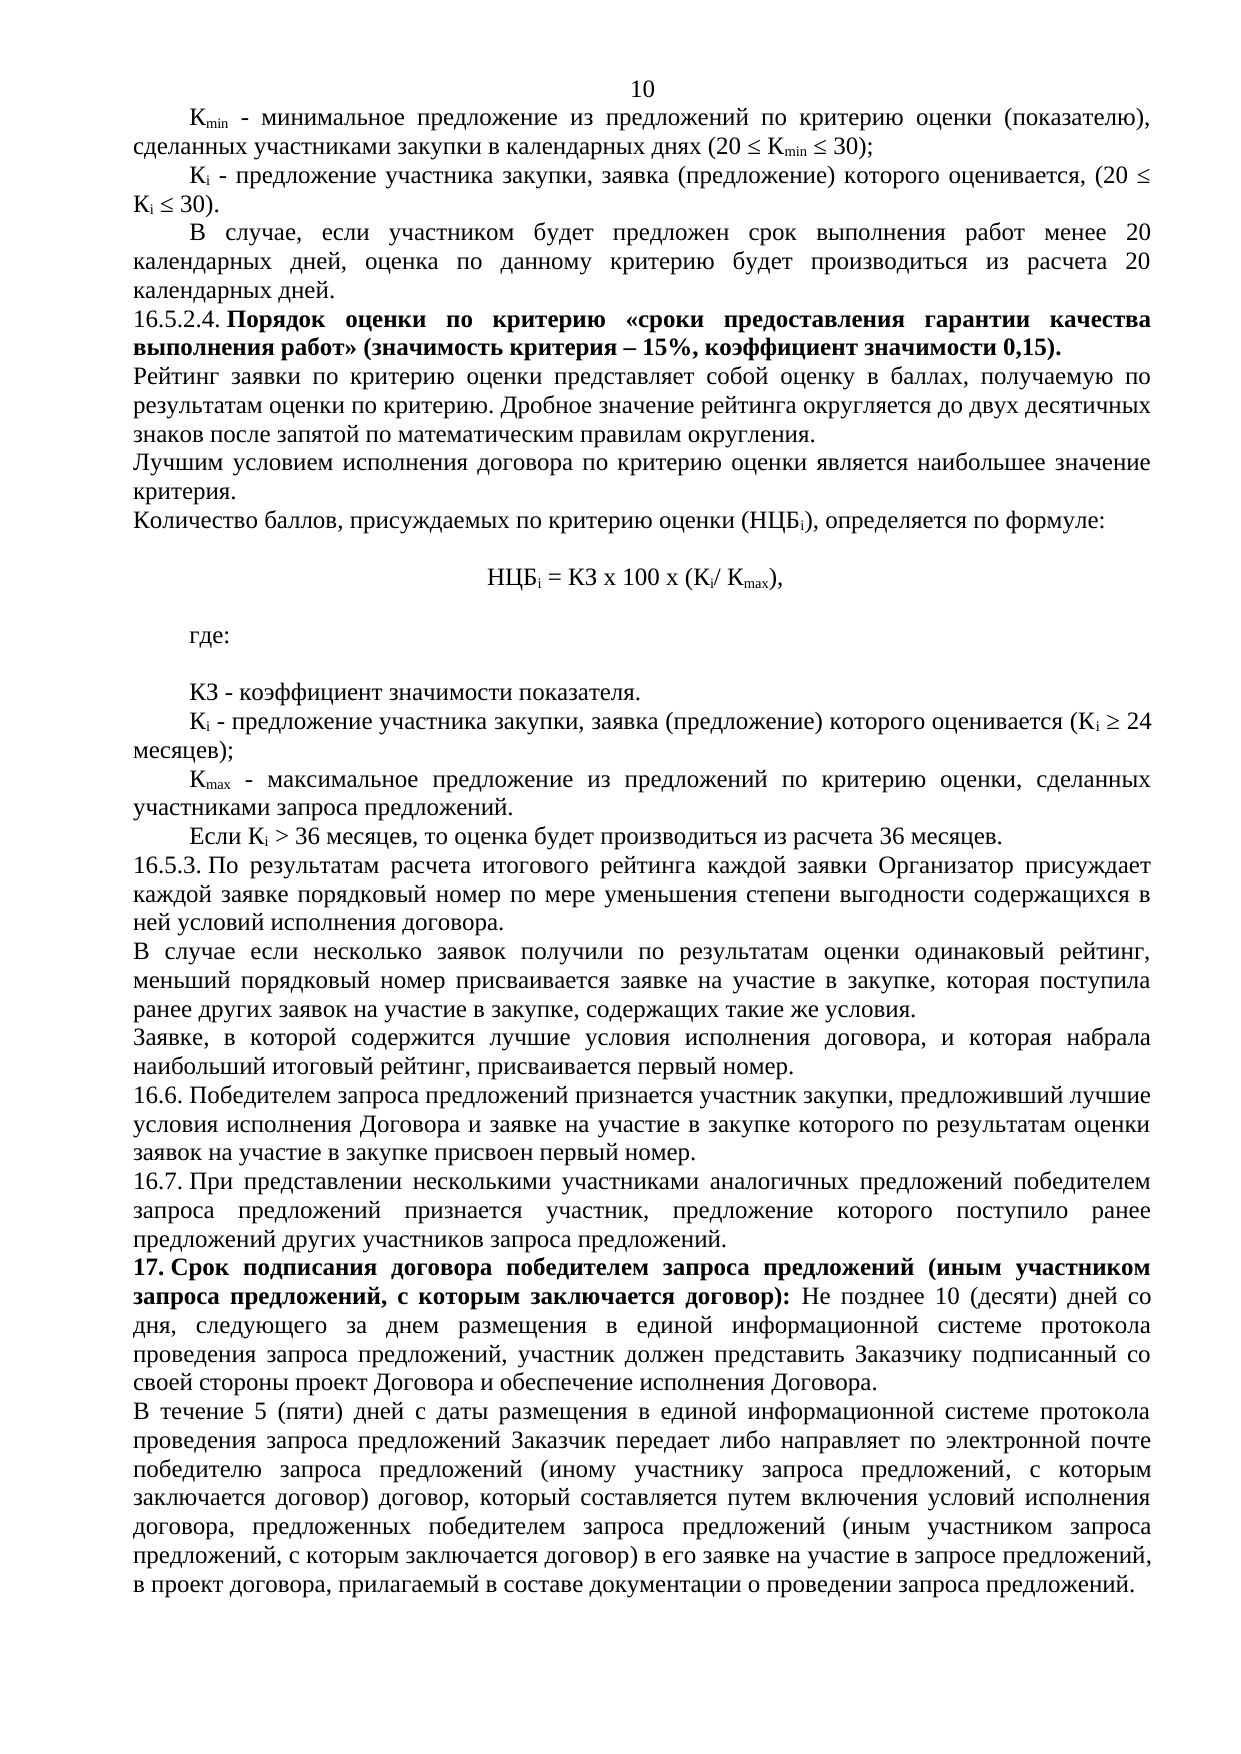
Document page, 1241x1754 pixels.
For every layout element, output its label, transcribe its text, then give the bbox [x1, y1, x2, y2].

text 16.6. Победителем запроса предложений признается участник закупки, предложивший лучшие условия исполнения Договора и заявке на участие в закупке которого по результатам оценки заявок на участие в закупке присвоен первый номер. [133, 1080, 1152, 1166]
text 16.7. При представлении несколькими участниками аналогичных предложений победителем запроса предложений признается участник, предложение которого поступило ранее предложений других участников запроса предложений. [133, 1166, 1152, 1252]
text В течение 5 (пяти) дней с даты размещения в единой информационной системе протокола проведения запроса предложений Заказчик передает либо направляет по электронной почте победителю запроса предложений (иному участнику запроса предложений, с которым заключается договор) договор, который составляется путем включения условий исполнения договора, предложенных победителем запроса предложений (иным участником запроса предложений, с которым заключается договор) в его заявке на участие в запросе предложений, в проект договора, прилагаемый в составе документации о проведении запроса предложений. [133, 1396, 1152, 1597]
text Кi - предложение участника закупки, заявка (предложение) которого оценивается, (20 ≤ Кi ≤ 30). [133, 160, 1152, 217]
text НЦБi = КЗ x 100 x (Кi/ Кmax), [133, 562, 1152, 591]
text Рейтинг заявки по критерию оценки представляет собой оценку в баллах, получаемую по результатам оценки по критерию. Дробное значение рейтинга округляется до двух десятичных знаков после запятой по математическим правилам округления. [133, 361, 1152, 447]
text КЗ - коэффициент значимости показателя. [133, 677, 1152, 706]
text Лучшим условием исполнения договора по критерию оценки является наибольшее значение критерия. [133, 447, 1152, 505]
text 16.5.2.4. Порядок оценки по критерию «сроки предоставления гарантии качества выполнения работ» (значимость критерия – 15%, коэффициент значимости 0,15). [133, 304, 1152, 361]
text В случае, если участником будет предложен срок выполнения работ менее 20 календарных дней, оценка по данному критерию будет производиться из расчета 20 календарных дней. [133, 217, 1152, 304]
text где: [133, 620, 1152, 649]
text 16.5.3. По результатам расчета итогового рейтинга каждой заявки Организатор присуждает каждой заявке порядковый номер по мере уменьшения степени выгодности содержащихся в ней условий исполнения договора. [133, 850, 1152, 936]
text Заявке, в которой содержится лучшие условия исполнения договора, и которая набрала наибольший итоговый рейтинг, присваивается первый номер. [133, 1022, 1152, 1080]
text Кmax - максимальное предложение из предложений по критерию оценки, сделанных участниками запроса предложений. [133, 764, 1152, 821]
text Количество баллов, присуждаемых по критерию оценки (НЦБi), определяется по формуле: [133, 505, 1152, 534]
text В случае если несколько заявок получили по результатам оценки одинаковый рейтинг, меньший порядковый номер присваивается заявке на участие в закупке, которая поступила ранее других заявок на участие в закупке, содержащих такие же условия. [133, 936, 1152, 1022]
text Кi - предложение участника закупки, заявка (предложение) которого оценивается (Кi ≥ 24 месяцев); [133, 706, 1152, 764]
text Кmin - минимальное предложение из предложений по критерию оценки (показателю), сделанных участниками закупки в календарных днях (20 ≤ Кmin ≤ 30); [133, 102, 1152, 160]
text 17. Срок подписания договора победителем запроса предложений (иным участником запроса предложений, с которым заключается договор): Не позднее 10 (десяти) дней со дня, следующего за днем размещения в единой информационной системе протокола проведения запроса предложений, участник должен представить Заказчику подписанный со своей стороны проект Договора и обеспечение исполнения Договора. [133, 1252, 1152, 1396]
text Если Кi ˃ 36 месяцев, то оценка будет производиться из расчета 36 месяцев. [133, 821, 1152, 850]
